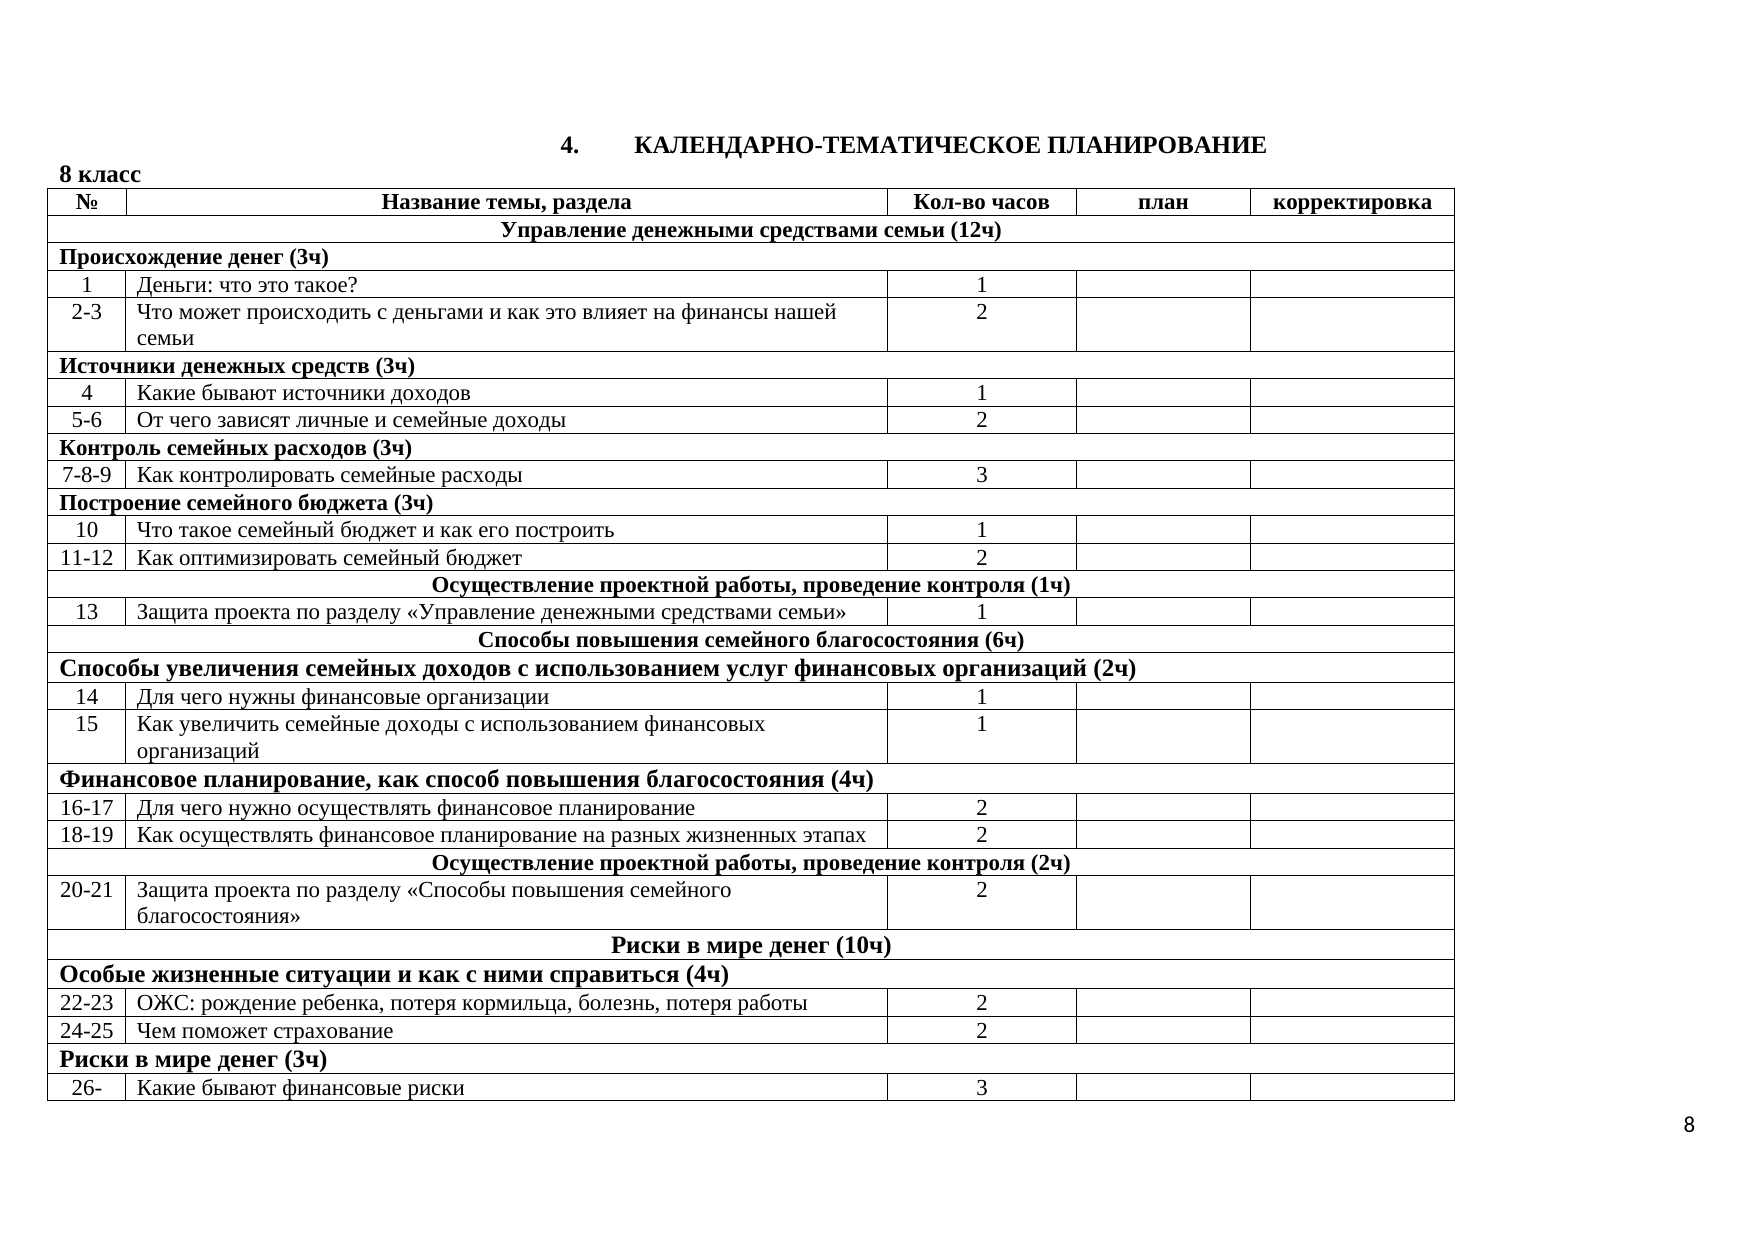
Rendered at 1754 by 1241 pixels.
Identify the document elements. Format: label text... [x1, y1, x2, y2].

table_cell Осуществление проектной работы, проведение контроля (1ч) [48, 571, 1454, 597]
table_cell [1077, 461, 1250, 488]
table_cell 13 [48, 598, 125, 625]
table_cell [1251, 271, 1454, 297]
table_cell 22-23 [48, 989, 125, 1016]
table_cell Чем поможет страхование [126, 1017, 887, 1043]
table_cell [1251, 710, 1454, 763]
table_cell 1 [888, 598, 1076, 625]
table_cell 15 [48, 710, 125, 763]
table_cell Как оптимизировать семейный бюджет [126, 544, 887, 570]
table_cell 2 [888, 876, 1076, 929]
table_cell [1077, 298, 1250, 351]
table_cell 3 [888, 461, 1076, 488]
table_cell [1251, 598, 1454, 625]
table_cell [1251, 379, 1454, 406]
table_cell 2 [888, 298, 1076, 351]
table_cell Как осуществлять финансовое планирование на разных жизненных этапах [126, 821, 887, 848]
table_cell [1251, 821, 1454, 848]
table_cell [1077, 379, 1250, 406]
table_cell 20-21 [48, 876, 125, 929]
table_cell [1077, 821, 1250, 848]
table_cell 26-27-28 [48, 1074, 125, 1100]
table_cell Какие бывают источники доходов [126, 379, 887, 406]
table_cell [1077, 989, 1250, 1016]
table_cell 2 [888, 821, 1076, 848]
table_cell Риски в мире денег (10ч) [48, 930, 1454, 958]
table_cell Построение семейного бюджета (3ч) [48, 489, 1454, 515]
table_cell 1 [888, 271, 1076, 297]
table_cell Осуществление проектной работы, проведение контроля (2ч) [48, 849, 1454, 875]
table_cell Происхождение денег (3ч) [48, 243, 1454, 269]
table_cell 2-3 [48, 298, 125, 351]
table_cell 2 [888, 794, 1076, 820]
table_header Название темы, раздела [127, 189, 887, 215]
table_cell 2 [888, 989, 1076, 1016]
table_cell [1251, 298, 1454, 351]
table_cell 18-19 [48, 821, 125, 848]
table_cell [1251, 544, 1454, 570]
table_cell [1077, 1074, 1250, 1100]
table_cell Риски в мире денег (3ч) [48, 1044, 1454, 1073]
table_cell Защита проекта по разделу «Управление денежными средствами семьи» [126, 598, 887, 625]
table_cell 1 [48, 271, 125, 297]
table_header план [1077, 189, 1250, 215]
table_cell [1251, 516, 1454, 542]
table_header Кол-во часов [888, 189, 1076, 215]
table_cell [1077, 794, 1250, 820]
table_cell Особые жизненные ситуации и как с ними справиться (4ч) [48, 960, 1454, 988]
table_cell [126, 1074, 887, 1100]
table_cell Для чего нужно осуществлять финансовое планирование [126, 794, 887, 820]
table_cell 1 [888, 710, 1076, 763]
table_cell [1077, 876, 1250, 929]
table_cell [1251, 1074, 1454, 1100]
table_cell Для чего нужны финансовые организации [126, 683, 887, 709]
table_cell ОЖС: рождение ребенка, потеря кормильца, болезнь, потеря работы [126, 989, 887, 1016]
table_cell 14 [48, 683, 125, 709]
table_cell Управление денежными средствами семьи (12ч) [48, 216, 1454, 242]
table_cell Финансовое планирование, как способ повышения благосостояния (4ч) [48, 764, 1454, 793]
table_cell 1 [888, 379, 1076, 406]
table_cell Способы повышения семейного благосостояния (6ч) [48, 626, 1454, 652]
table_cell [1077, 407, 1250, 433]
table_cell 3 [888, 1074, 1076, 1100]
table_cell [1077, 598, 1250, 625]
table_cell [1077, 683, 1250, 709]
table_cell 10 [48, 516, 125, 542]
table_cell Что может происходить с деньгами и как это влияет на финансы нашей семьи [126, 298, 887, 351]
table_cell Деньги: что это такое? [126, 271, 887, 297]
table_cell 4 [48, 379, 125, 406]
table_cell [1251, 683, 1454, 709]
table_cell Контроль семейных расходов (3ч) [48, 434, 1454, 460]
table_cell [1251, 989, 1454, 1016]
table_cell 16-17 [48, 794, 125, 820]
table_cell [1077, 544, 1250, 570]
table_cell 2 [888, 1017, 1076, 1043]
table_cell [1077, 271, 1250, 297]
list КАЛЕНДАРНО-ТЕМАТИЧЕСКОЕ ПЛАНИРОВАНИЕ [59, 130, 1695, 159]
table_cell [1251, 1017, 1454, 1043]
table_cell [1251, 794, 1454, 820]
table_cell Как увеличить семейные доходы с использованием финансовых организаций [126, 710, 887, 763]
table_cell [1251, 461, 1454, 488]
table_cell Как контролировать семейные расходы [126, 461, 887, 488]
table_cell 5-6 [48, 407, 125, 433]
table_cell [1251, 876, 1454, 929]
table_cell 2 [888, 407, 1076, 433]
text 8 класс [59, 159, 1695, 187]
table_cell 1 [888, 516, 1076, 542]
table_cell 7-8-9 [48, 461, 125, 488]
table_cell 11-12 [48, 544, 125, 570]
table_cell Способы увеличения семейных доходов с использованием услуг финансовых организаций (2ч) [48, 653, 1454, 682]
table_cell От чего зависят личные и семейные доходы [126, 407, 887, 433]
table_cell Защита проекта по разделу «Способы повышения семейного благосостояния» [126, 876, 887, 929]
table_cell Что такое семейный бюджет и как его построить [126, 516, 887, 542]
table_cell [1251, 407, 1454, 433]
table_cell [1077, 710, 1250, 763]
table_header корректировка [1251, 189, 1454, 215]
table_header № [48, 189, 126, 215]
table_cell [1077, 1017, 1250, 1043]
table_cell 2 [888, 544, 1076, 570]
table_cell 1 [888, 683, 1076, 709]
table_cell 24-25 [48, 1017, 125, 1043]
table_cell Источники денежных средств (3ч) [48, 352, 1454, 378]
table_cell [1077, 516, 1250, 542]
